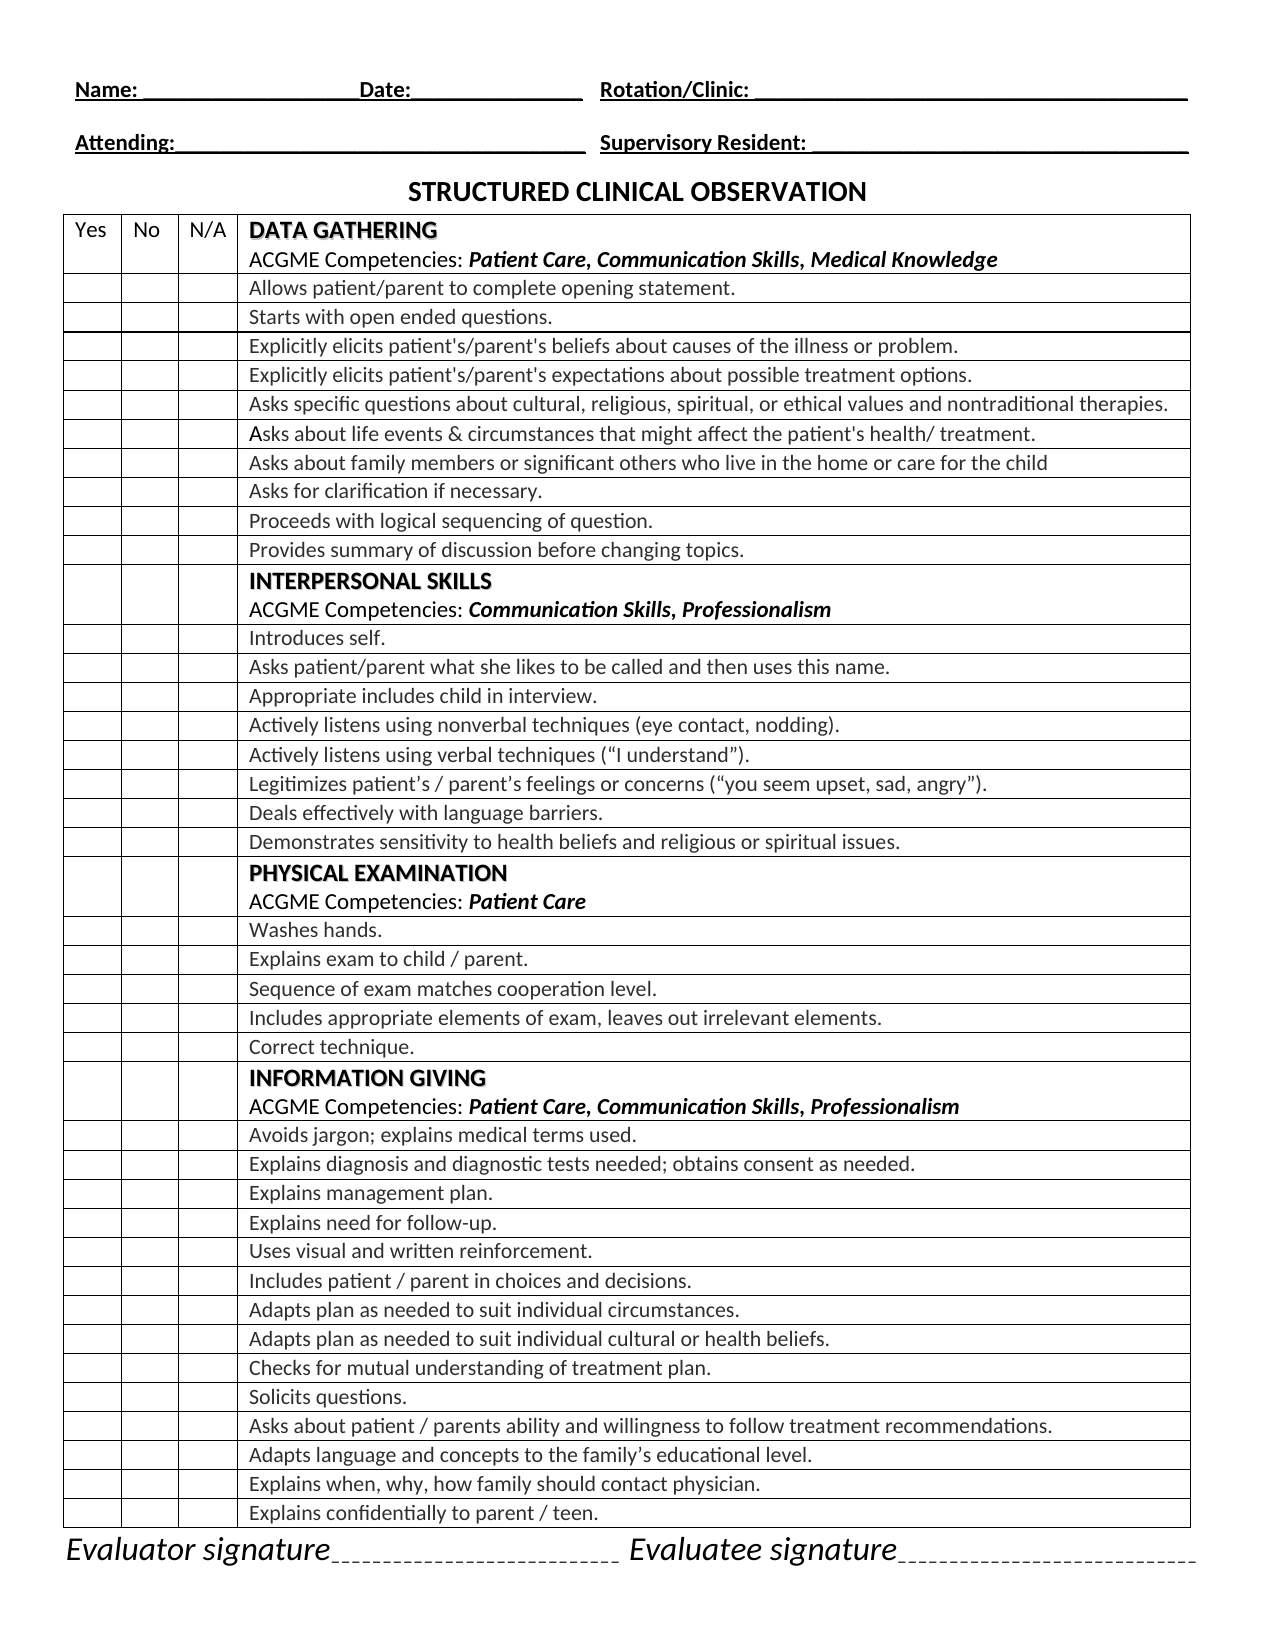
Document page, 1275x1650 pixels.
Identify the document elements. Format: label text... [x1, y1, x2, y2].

table_cell Avoids jargon; explains medical terms used. [238, 1121, 1190, 1149]
table_cell [64, 274, 121, 302]
table_cell [122, 391, 178, 418]
text Name: ___________________Date:_______________ Rotation/Clinic: ______________________________________ [75, 75, 1200, 103]
table_cell [64, 1180, 121, 1208]
table_cell [64, 857, 121, 916]
table_cell [122, 1209, 178, 1237]
table_cell Sequence of exam matches cooperation level. [238, 975, 1190, 1003]
table_header Yes [64, 215, 121, 273]
table_cell [179, 1004, 237, 1032]
table_cell Introduces self. [238, 625, 1190, 652]
table_cell [179, 274, 237, 302]
table_cell Provides summary of discussion before changing topics. [238, 536, 1190, 564]
table_cell [64, 799, 121, 827]
table_cell [64, 1121, 121, 1149]
table_cell [64, 625, 121, 652]
table_cell [179, 1325, 237, 1353]
table_cell [64, 1151, 121, 1178]
table_cell [179, 683, 237, 711]
table_cell [122, 361, 178, 389]
table_cell [64, 1441, 121, 1469]
table_cell [179, 1412, 237, 1440]
table_cell PHYSICAL EXAMINATION ACGME Competencies: Patient Care [238, 857, 1190, 916]
table_cell Checks for mutual understanding of treatment plan. [238, 1354, 1190, 1382]
table_cell [64, 1412, 121, 1440]
table_cell Asks about life events & circumstances that might affect the patient's health/ treatment. [238, 420, 1190, 448]
table_cell [122, 536, 178, 564]
table_cell Legitimizes patient’s / parent’s feelings or concerns (“you seem upset, sad, angry”). [238, 770, 1190, 798]
table_cell [179, 1238, 237, 1266]
table_cell [179, 536, 237, 564]
table_cell [179, 1121, 237, 1149]
table_cell [64, 420, 121, 448]
table_cell [64, 654, 121, 682]
table_cell [64, 565, 121, 623]
table_cell [122, 565, 178, 623]
table_cell Adapts plan as needed to suit individual circumstances. [238, 1296, 1190, 1324]
table_cell Washes hands. [238, 917, 1190, 944]
table_cell Adapts plan as needed to suit individual cultural or health beliefs. [238, 1325, 1190, 1353]
text Attending:____________________________________ Supervisory Resident: _________________________________ [75, 128, 1200, 156]
table_cell [64, 391, 121, 418]
table_header N/A [179, 215, 237, 273]
table_cell [64, 975, 121, 1003]
table_cell [179, 1033, 237, 1061]
table_cell [179, 828, 237, 856]
table_cell [179, 946, 237, 974]
table_cell [179, 770, 237, 798]
table_cell [179, 303, 237, 331]
table_cell Asks about family members or significant others who live in the home or care for the child [238, 449, 1190, 477]
table_cell [122, 799, 178, 827]
table_cell [122, 654, 178, 682]
table_cell [64, 828, 121, 856]
table_cell [122, 333, 178, 360]
table_cell [64, 536, 121, 564]
table_cell [64, 1033, 121, 1061]
table_cell [179, 1267, 237, 1295]
table_cell [122, 975, 178, 1003]
table_cell Asks patient/parent what she likes to be called and then uses this name. [238, 654, 1190, 682]
table_cell [64, 1062, 121, 1120]
table_cell [122, 741, 178, 769]
table_cell [122, 303, 178, 331]
table_cell [122, 625, 178, 652]
table_cell [179, 1354, 237, 1382]
table_cell [122, 478, 178, 506]
table_cell [64, 1209, 121, 1237]
table_cell [179, 741, 237, 769]
table_header No [122, 215, 178, 273]
table_cell [122, 1004, 178, 1032]
table_cell [122, 1238, 178, 1266]
table_cell Asks for clarification if necessary. [238, 478, 1190, 506]
table_cell [122, 828, 178, 856]
table_cell [64, 1354, 121, 1382]
table_cell [64, 741, 121, 769]
table_cell [179, 1441, 237, 1469]
table_cell Includes patient / parent in choices and decisions. [238, 1267, 1190, 1295]
table_cell Actively listens using verbal techniques (“I understand”). [238, 741, 1190, 769]
table_cell [122, 1470, 178, 1498]
table_cell [122, 1354, 178, 1382]
table_cell [64, 333, 121, 360]
table_cell [179, 1209, 237, 1237]
table_cell Asks about patient / parents ability and willingness to follow treatment recommendations. [238, 1412, 1190, 1440]
table_cell [179, 1383, 237, 1411]
table_cell Proceeds with logical sequencing of question. [238, 507, 1190, 535]
table_cell [64, 1470, 121, 1498]
table_cell [64, 1238, 121, 1266]
table_cell [179, 1296, 237, 1324]
table_cell Explains when, why, how family should contact physician. [238, 1470, 1190, 1498]
table_cell INTERPERSONAL SKILLS ACGME Competencies: Communication Skills, Professionalism [238, 565, 1190, 623]
table_cell Explicitly elicits patient's/parent's expectations about possible treatment options. [238, 361, 1190, 389]
table_cell [179, 449, 237, 477]
table_cell Uses visual and written reinforcement. [238, 1238, 1190, 1266]
table_cell [179, 1499, 237, 1527]
table_cell [122, 1033, 178, 1061]
table_cell [64, 507, 121, 535]
table_cell [122, 1325, 178, 1353]
table_cell [122, 1499, 178, 1527]
table_cell [179, 507, 237, 535]
table_cell Includes appropriate elements of exam, leaves out irrelevant elements. [238, 1004, 1190, 1032]
table_cell Explicitly elicits patient's/parent's beliefs about causes of the illness or problem. [238, 333, 1190, 360]
table_cell [179, 1470, 237, 1498]
table_cell Solicits questions. [238, 1383, 1190, 1411]
table_cell [179, 654, 237, 682]
table_cell [179, 857, 237, 916]
table_cell [179, 917, 237, 944]
table_cell [64, 712, 121, 740]
table_cell [64, 683, 121, 711]
table_cell Adapts language and concepts to the family’s educational level. [238, 1441, 1190, 1469]
table_cell Explains confidentially to parent / teen. [238, 1499, 1190, 1527]
table_cell [122, 1296, 178, 1324]
table_cell [122, 274, 178, 302]
table_cell [64, 917, 121, 944]
table_cell Explains exam to child / parent. [238, 946, 1190, 974]
table_cell [122, 946, 178, 974]
table_cell [179, 391, 237, 418]
table_cell Allows patient/parent to complete opening statement. [238, 274, 1190, 302]
table_cell [122, 1180, 178, 1208]
table_cell [179, 1180, 237, 1208]
table_cell [122, 1383, 178, 1411]
table_cell [122, 420, 178, 448]
table_cell [122, 712, 178, 740]
table_cell [122, 917, 178, 944]
table_cell [64, 1499, 121, 1527]
table_header DATA GATHERING ACGME Competencies: Patient Care, Communication Skills, Medical Knowledge [238, 215, 1190, 273]
table_cell [179, 975, 237, 1003]
table_cell [122, 1412, 178, 1440]
table_cell [122, 683, 178, 711]
text Evaluator signature____________________________ Evaluatee signature_____________________________ [66, 1528, 1200, 1569]
table_cell Appropriate includes child in interview. [238, 683, 1190, 711]
table_cell Starts with open ended questions. [238, 303, 1190, 331]
table_cell [179, 565, 237, 623]
table_cell [179, 799, 237, 827]
table_cell [64, 1004, 121, 1032]
table_cell [122, 507, 178, 535]
table_cell Explains management plan. [238, 1180, 1190, 1208]
table_cell INFORMATION GIVING ACGME Competencies: Patient Care, Communication Skills, Professionalism [238, 1062, 1190, 1120]
table_cell Correct technique. [238, 1033, 1190, 1061]
table_cell [64, 1383, 121, 1411]
table_cell [122, 770, 178, 798]
table_cell Actively listens using nonverbal techniques (eye contact, nodding). [238, 712, 1190, 740]
table_cell [179, 712, 237, 740]
table_cell Asks specific questions about cultural, religious, spiritual, or ethical values and nontraditional therapies. [238, 391, 1190, 418]
table_cell [64, 449, 121, 477]
table_cell Explains diagnosis and diagnostic tests needed; obtains consent as needed. [238, 1151, 1190, 1178]
table_cell [64, 946, 121, 974]
table_cell [64, 1296, 121, 1324]
table_cell Deals effectively with language barriers. [238, 799, 1190, 827]
table_cell [64, 478, 121, 506]
table_cell [179, 361, 237, 389]
table_cell [179, 420, 237, 448]
table_cell [122, 1151, 178, 1178]
table_cell [64, 1267, 121, 1295]
table_cell [179, 478, 237, 506]
table_cell [179, 1151, 237, 1178]
table_cell Demonstrates sensitivity to health beliefs and religious or spiritual issues. [238, 828, 1190, 856]
table_cell [179, 333, 237, 360]
table_cell [122, 1267, 178, 1295]
table_cell [179, 1062, 237, 1120]
table_cell [122, 449, 178, 477]
table_cell [122, 1121, 178, 1149]
table_cell [122, 1062, 178, 1120]
table_cell [64, 303, 121, 331]
table_cell Explains need for follow-up. [238, 1209, 1190, 1237]
table_cell [64, 770, 121, 798]
table_cell [179, 625, 237, 652]
table_cell [64, 361, 121, 389]
table_cell [64, 1325, 121, 1353]
table_cell [122, 857, 178, 916]
table_cell [122, 1441, 178, 1469]
text STRUCTURED CLINICAL OBSERVATION [75, 173, 1200, 208]
